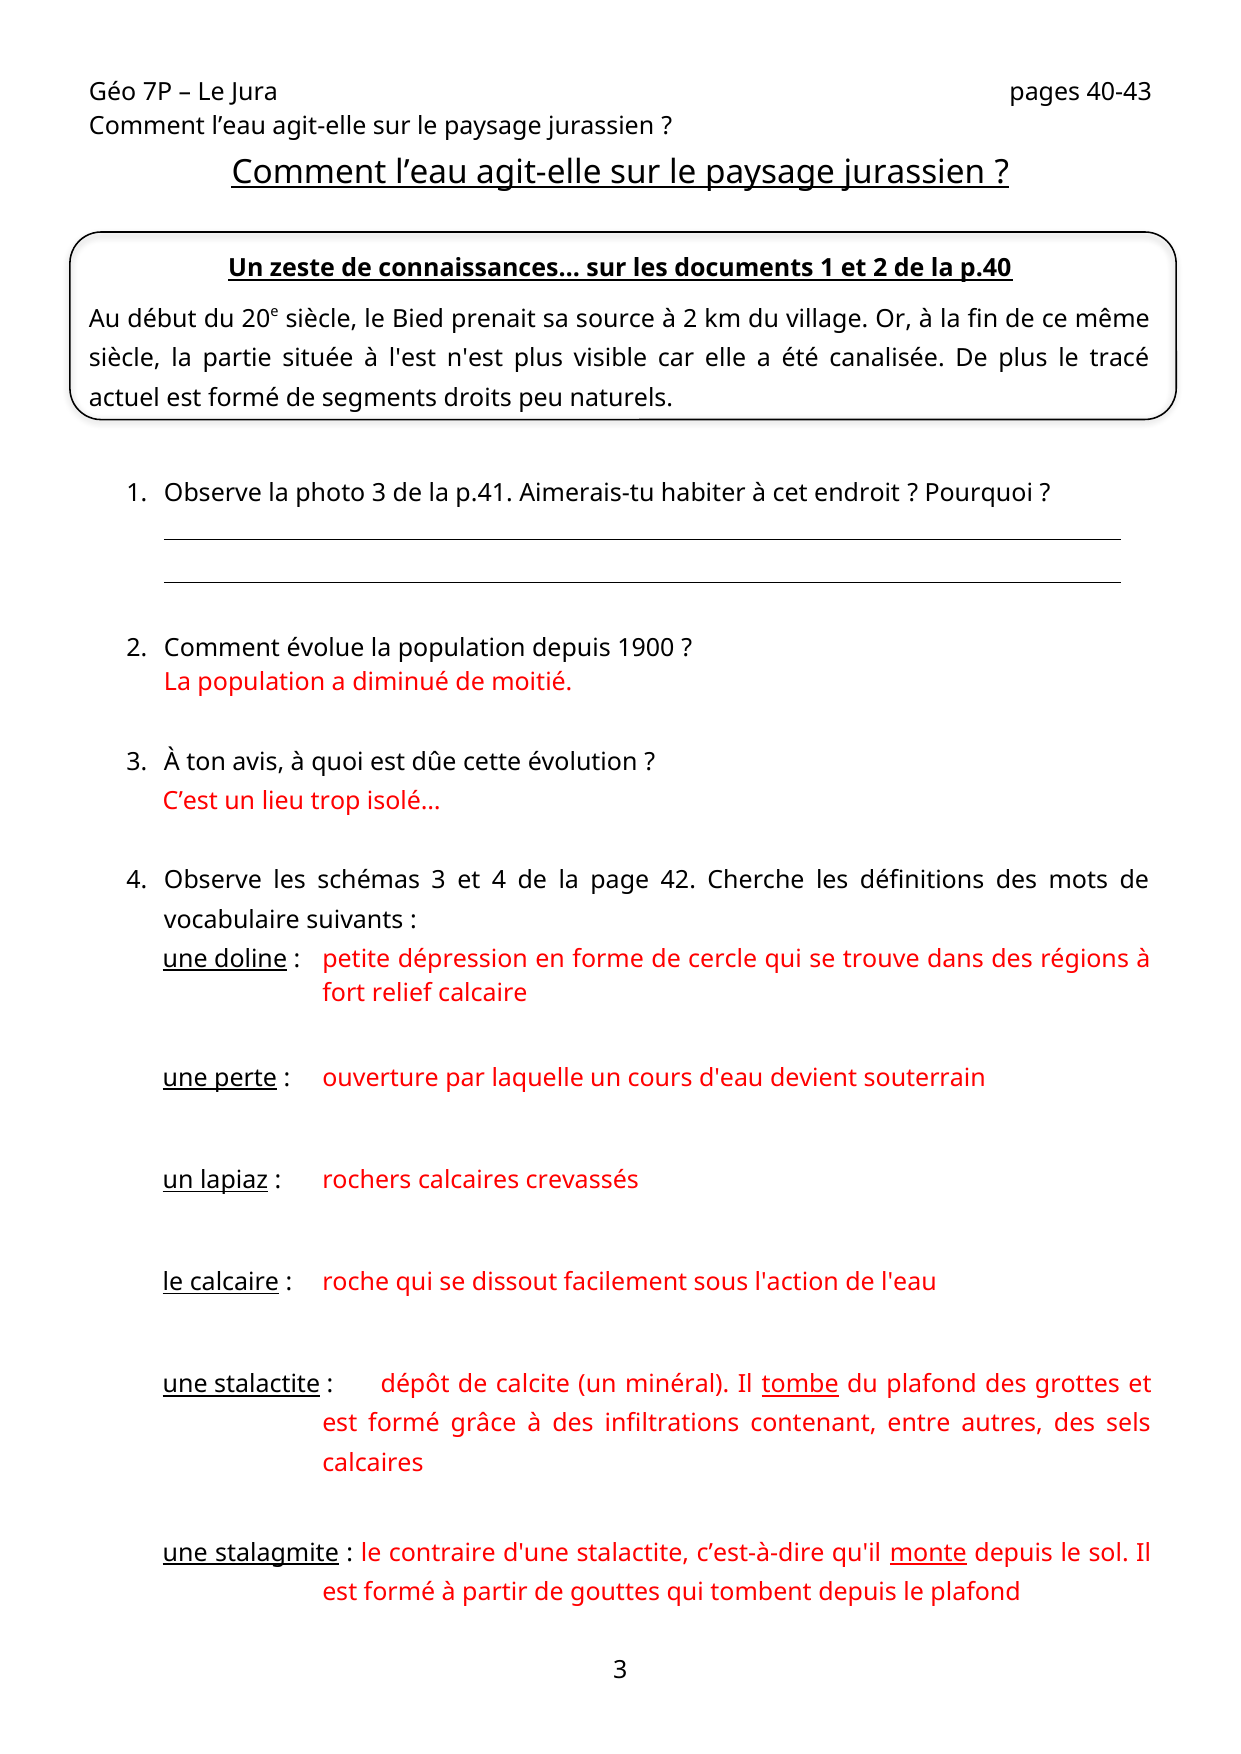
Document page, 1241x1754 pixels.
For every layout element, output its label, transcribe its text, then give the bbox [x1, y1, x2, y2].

text Au début du 20e siècle, le Bied prenait sa source à 2 km du village. Or, à la fin de ce même siècle, la partie située à l'est n'est plus visible car elle a été canalisée. De plus le tracé actuel est formé de segments droits peu naturels. [89, 301, 1152, 413]
text une perte : ouverture par laquelle un cours d'eau devient souterrain [162, 1059, 1152, 1094]
text une stalagmite : le contraire d'une stalactite, c’est-à-dire qu'il monte depuis le sol. Il est formé à partir de gouttes qui tombent depuis le plafond [162, 1534, 1152, 1608]
list Observe la photo 3 de la p.41. Aimerais-tu habiter à cet endroit ? Pourquoi ? [126, 475, 1152, 509]
text une stalactite : dépôt de calcite (un minéral). Il tombe du plafond des grottes et est formé grâce à des infiltrations contenant, entre autres, des sels calcaires [162, 1366, 1152, 1478]
text Un zeste de connaissances… sur les documents 1 et 2 de la p.40 [89, 250, 1152, 284]
text Comment l’eau agit-elle sur le paysage jurassien ? [89, 148, 1152, 193]
list Comment évolue la population depuis 1900 ? [126, 629, 1152, 663]
list À ton avis, à quoi est dûe cette évolution ? [126, 743, 1152, 777]
list La population a diminué de moitié. [164, 663, 1152, 697]
list Observe les schémas 3 et 4 de la page 42. Cherche les définitions des mots de vocabulaire suivants : [126, 862, 1152, 935]
text une doline : petite dépression en forme de cercle qui se trouve dans des régions à fort relief calcaire [162, 940, 1152, 1008]
text le calcaire : roche qui se dissout facilement sous l'action de l'eau [162, 1264, 1152, 1298]
text un lapiaz : rochers calcaires crevassés [162, 1162, 1152, 1196]
text C’est un lieu trop isolé… [162, 782, 1152, 816]
